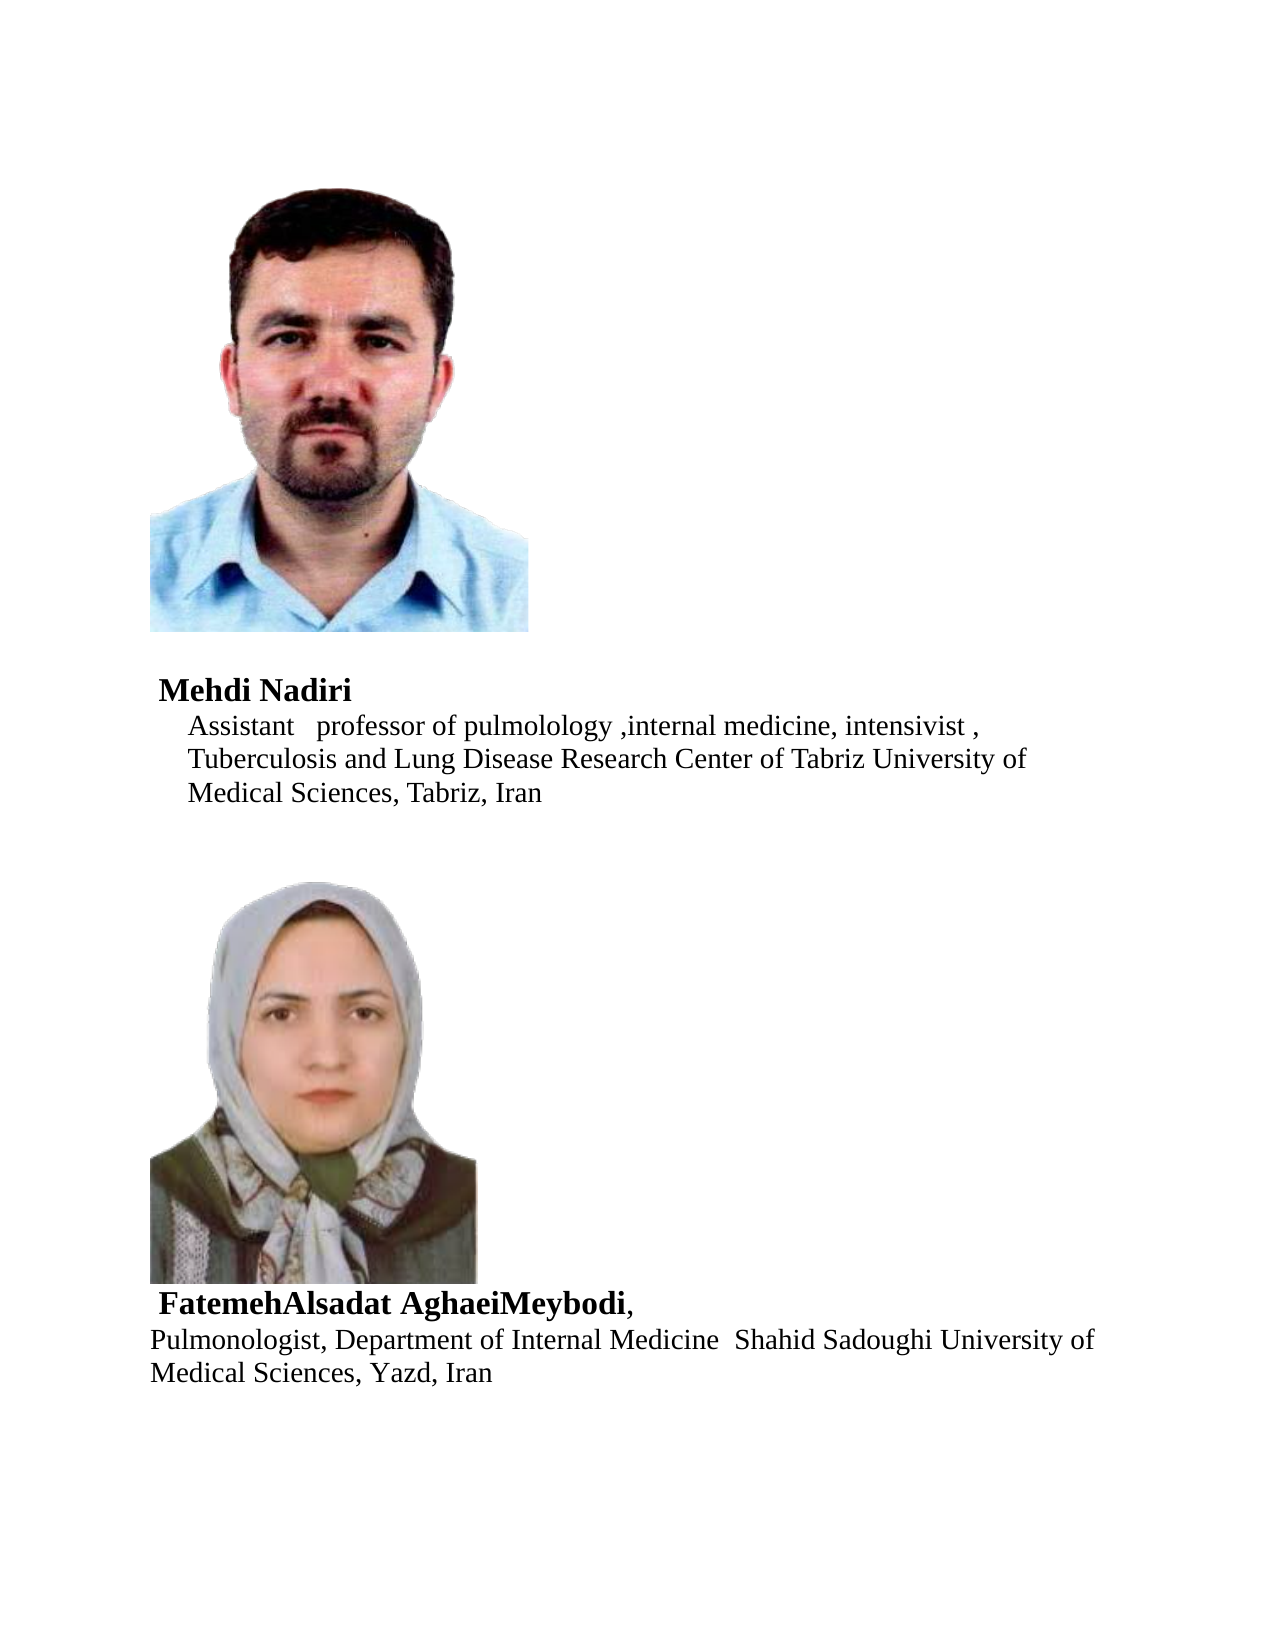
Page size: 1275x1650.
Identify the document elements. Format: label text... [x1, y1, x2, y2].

text Assistant professor of pulmolology ,internal medicine, intensivist , [187, 708, 1125, 742]
text Tuberculosis and Lung Disease Research Center of Tabriz University of Medical Sciences, Tabriz, Iran [187, 742, 1125, 809]
picture [150, 881, 478, 1284]
text FatemehAlsadat AghaeiMeybodi, [150, 1166, 1125, 1322]
text Mehdi Nadiri [150, 670, 1125, 708]
picture [150, 188, 529, 632]
text Pulmonologist, Department of Internal Medicine Shahid Sadoughi University of Medical Sciences, Yazd, Iran [150, 1322, 1125, 1389]
